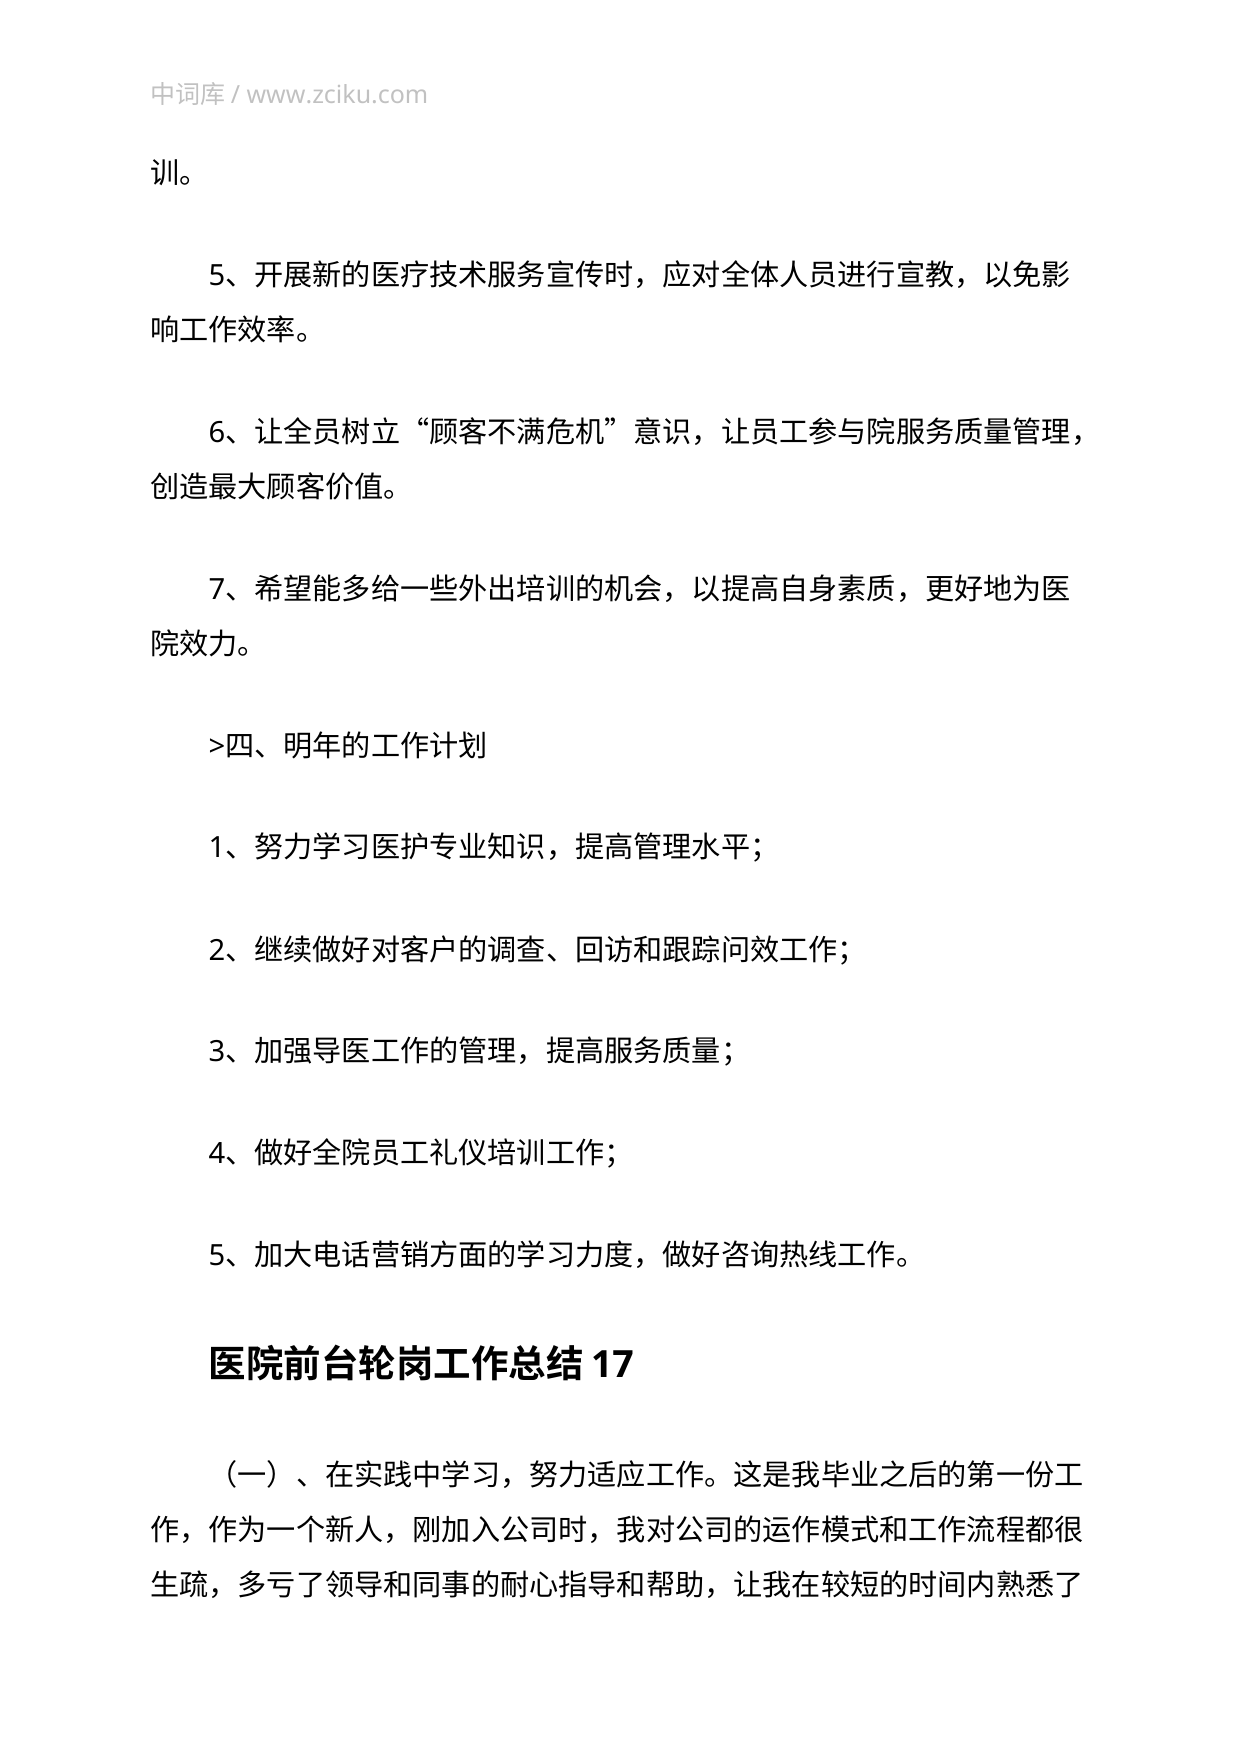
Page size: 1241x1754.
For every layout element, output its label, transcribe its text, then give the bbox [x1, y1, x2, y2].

text >四、明年的工作计划 [150, 722, 1090, 764]
text 5、加大电话营销方面的学习力度，做好咨询热线工作。 [150, 1232, 1090, 1274]
text 3、加强导医工作的管理，提高服务质量； [150, 1028, 1090, 1070]
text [150, 150, 1090, 192]
text 6、让全员树立“顾客不满危机”意识，让员工参与院服务质量管理，创造最大顾客价值。 [150, 408, 1090, 506]
text 5、开展新的医疗技术服务宣传时，应对全体人员进行宣教，以免影响工作效率。 [150, 252, 1090, 349]
text 1、努力学习医护专业知识，提高管理水平； [150, 824, 1090, 866]
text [150, 1452, 1090, 1604]
text 2、继续做好对客户的调查、回访和跟踪问效工作； [150, 926, 1090, 968]
text 4、做好全院员工礼仪培训工作； [150, 1130, 1090, 1172]
text 7、希望能多给一些外出培训的机会，以提高自身素质，更好地为医院效力。 [150, 565, 1090, 663]
text 医院前台轮岗工作总结17 [150, 1334, 1090, 1388]
